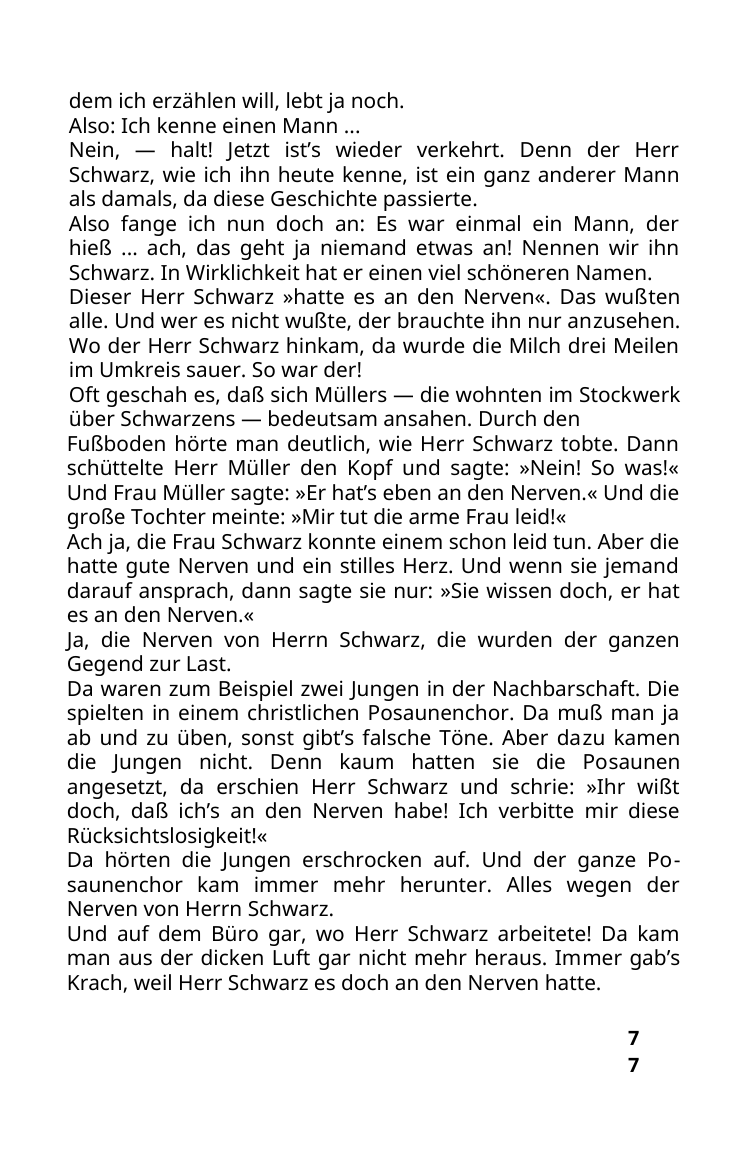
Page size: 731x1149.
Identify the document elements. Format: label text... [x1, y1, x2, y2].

text Und auf dem Büro gar, wo Herr Schwarz arbeitete! Da kam man aus der dicken Luft gar nicht mehr heraus. Immer gab’s Krach, weil Herr Schwarz es doch an den Nerven hatte. [67, 921, 680, 995]
text Fußboden hörte man deutlich, wie Herr Schwarz tobte. Dann schüttelte Herr Müller den Kopf und sagte: »Nein! So was!« Und Frau Müller sagte: »Er hat’s eben an den Nerven.« Und die große Tochter meinte: »Mir tut die arme Frau leid!« [67, 432, 680, 530]
text Nein, — halt! Jetzt ist’s wieder verkehrt. Denn der Herr Schwarz, wie ich ihn heute kenne, ist ein ganz anderer Mann als damals, da diese Geschichte passierte. [69, 138, 680, 211]
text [69, 89, 680, 113]
text Ja, die Nerven von Herrn Schwarz, die wurden der ganzen Gegend zur Last. [67, 628, 680, 677]
text Ach ja, die Frau Schwarz konnte einem schon leid tun. Aber die hatte gute Nerven und ein stilles Herz. Und wenn sie jemand darauf ansprach, dann sagte sie nur: »Sie wissen doch, er hat es an den Nerven.« [67, 530, 680, 628]
text Da hörten die Jungen erschrocken auf. Und der ganze Posaunenchor kam immer mehr herunter. Alles wegen der Nerven von Herrn Schwarz. [67, 848, 680, 921]
text Also fange ich nun doch an: Es war einmal ein Mann, der hieß ... ach, das geht ja niemand etwas an! Nennen wir ihn Schwarz. In Wirklichkeit hat er einen viel schöneren Namen. [69, 211, 680, 285]
text Da waren zum Beispiel zwei Jungen in der Nachbarschaft. Die spielten in einem christlichen Posaunenchor. Da muß man ja ab und zu üben, sonst gibt’s falsche Töne. Aber dazu kamen die Jungen nicht. Denn kaum hatten sie die Posaunen angesetzt, da erschien Herr Schwarz und schrie: »Ihr wißt doch, daß ich’s an den Nerven habe! Ich verbitte mir diese Rücksichtslosigkeit!« [67, 677, 680, 848]
text Oft geschah es, daß sich Müllers — die wohnten im Stockwerk über Schwarzens — bedeutsam ansahen. Durch den [69, 383, 680, 432]
text Also: Ich kenne einen Mann ... [69, 113, 730, 138]
text Dieser Herr Schwarz »hatte es an den Nerven«. Das wußten alle. Und wer es nicht wußte, der brauchte ihn nur anzusehen. Wo der Herr Schwarz hinkam, da wurde die Milch drei Meilen im Umkreis sauer. So war der! [69, 285, 680, 383]
